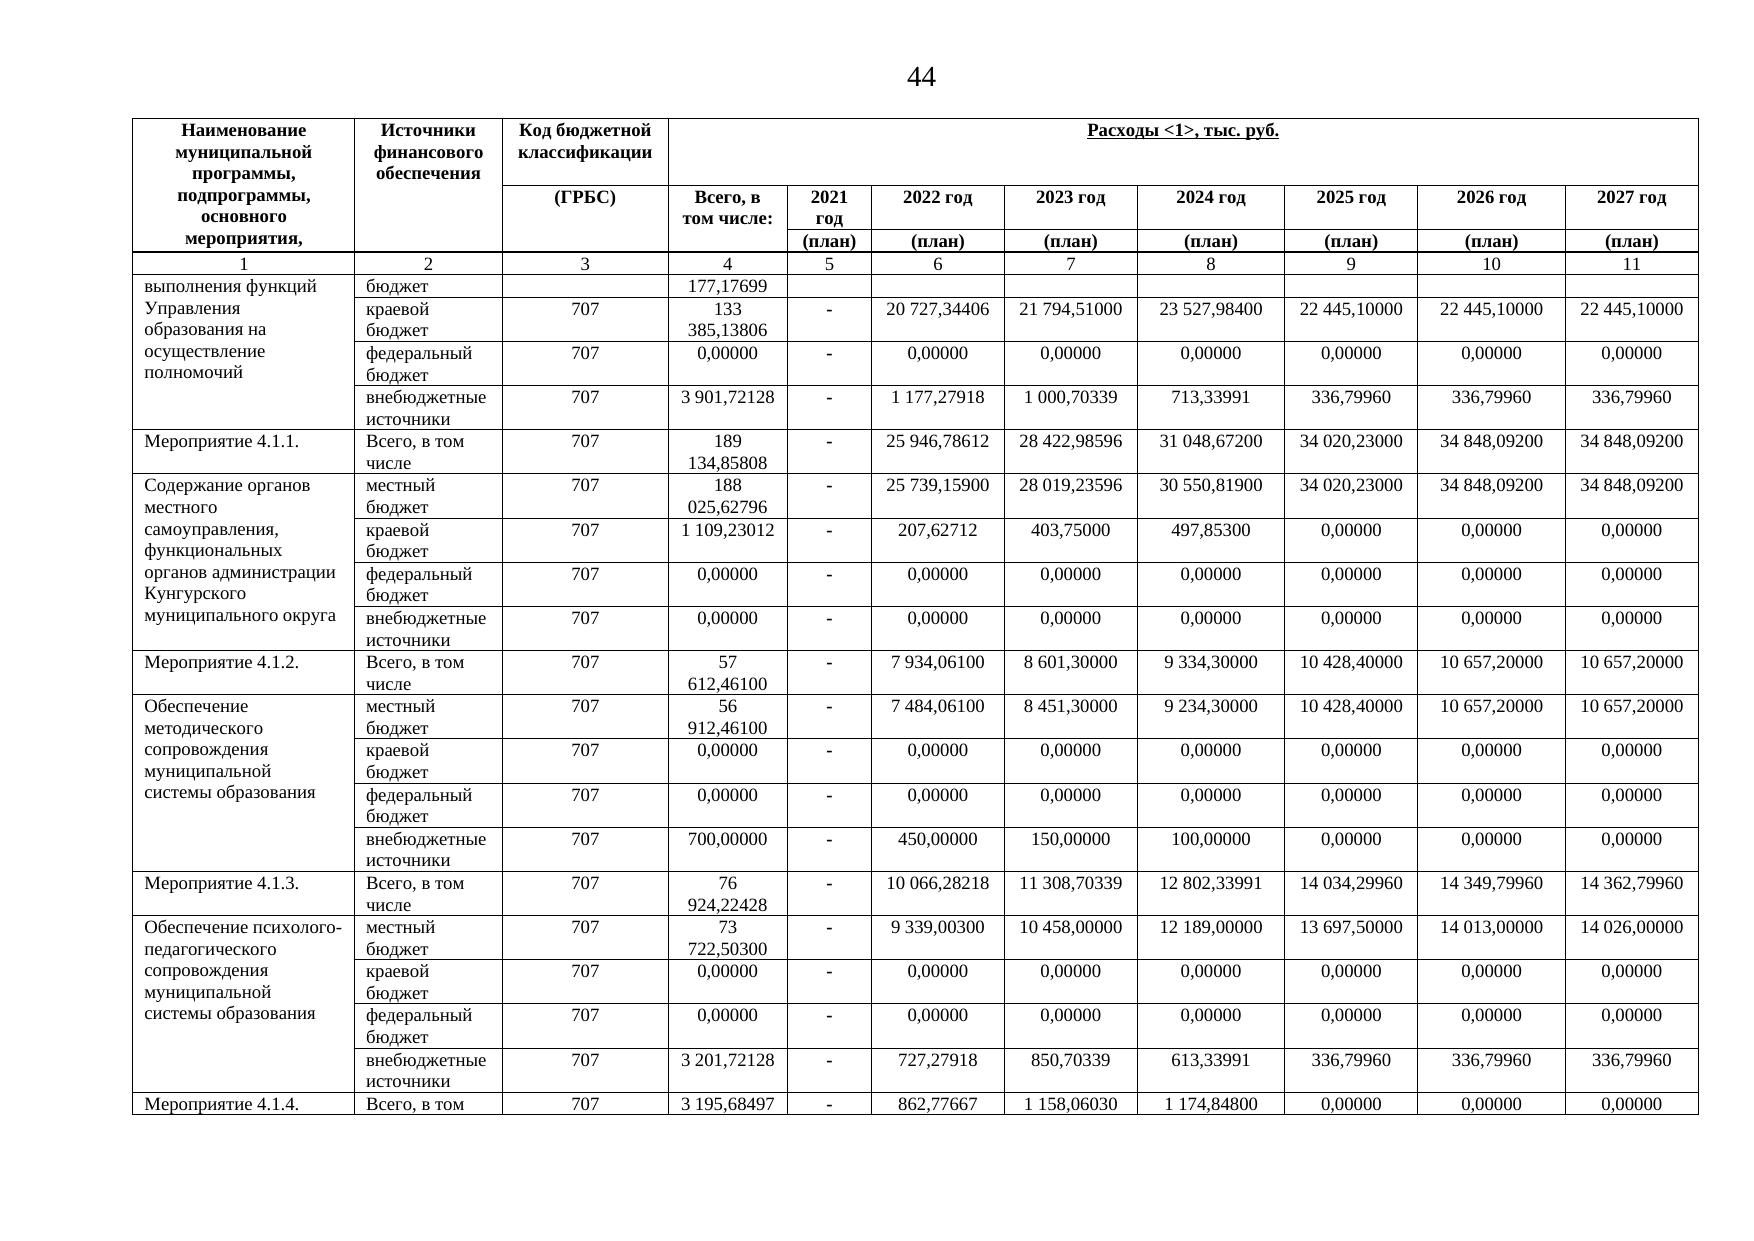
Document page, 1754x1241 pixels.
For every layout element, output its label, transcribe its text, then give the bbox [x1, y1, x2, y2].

table_cell 3 [503, 253, 668, 274]
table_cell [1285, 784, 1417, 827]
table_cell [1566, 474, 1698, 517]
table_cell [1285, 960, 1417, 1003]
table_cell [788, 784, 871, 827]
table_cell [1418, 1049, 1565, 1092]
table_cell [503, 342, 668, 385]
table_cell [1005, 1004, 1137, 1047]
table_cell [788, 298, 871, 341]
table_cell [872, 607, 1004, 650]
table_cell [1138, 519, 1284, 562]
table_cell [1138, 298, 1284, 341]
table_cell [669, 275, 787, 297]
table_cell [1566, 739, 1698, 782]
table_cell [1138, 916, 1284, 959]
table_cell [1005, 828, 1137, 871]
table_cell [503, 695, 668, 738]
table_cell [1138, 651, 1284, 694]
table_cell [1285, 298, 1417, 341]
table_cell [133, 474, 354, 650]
table_cell 5 [788, 253, 871, 274]
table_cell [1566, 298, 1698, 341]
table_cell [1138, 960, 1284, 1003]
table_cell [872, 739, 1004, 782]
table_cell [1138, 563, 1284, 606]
table_cell 2021 год [788, 186, 871, 229]
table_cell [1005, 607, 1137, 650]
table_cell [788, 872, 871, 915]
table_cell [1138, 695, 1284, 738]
table_cell 6 [872, 253, 1004, 274]
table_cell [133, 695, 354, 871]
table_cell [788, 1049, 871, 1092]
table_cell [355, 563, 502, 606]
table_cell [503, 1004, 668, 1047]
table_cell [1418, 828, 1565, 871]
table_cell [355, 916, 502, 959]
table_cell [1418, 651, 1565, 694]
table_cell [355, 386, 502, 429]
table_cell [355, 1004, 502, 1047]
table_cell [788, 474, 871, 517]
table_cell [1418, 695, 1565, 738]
table_cell 8 [1138, 253, 1284, 274]
table_cell 2022 год [872, 186, 1004, 229]
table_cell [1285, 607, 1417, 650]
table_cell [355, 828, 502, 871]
table_cell (план) [1138, 230, 1284, 251]
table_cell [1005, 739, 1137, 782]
table_cell 11 [1566, 253, 1698, 274]
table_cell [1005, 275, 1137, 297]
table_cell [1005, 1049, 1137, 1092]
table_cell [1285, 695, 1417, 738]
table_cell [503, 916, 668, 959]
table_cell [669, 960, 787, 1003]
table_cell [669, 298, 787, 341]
table_cell (план) [872, 230, 1004, 251]
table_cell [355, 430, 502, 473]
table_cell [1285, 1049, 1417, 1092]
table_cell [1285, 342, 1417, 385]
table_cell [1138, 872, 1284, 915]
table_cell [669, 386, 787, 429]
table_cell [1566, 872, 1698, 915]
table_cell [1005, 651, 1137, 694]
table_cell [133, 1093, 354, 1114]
table_cell 9 [1285, 253, 1417, 274]
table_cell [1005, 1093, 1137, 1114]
table_cell (план) [1005, 230, 1137, 251]
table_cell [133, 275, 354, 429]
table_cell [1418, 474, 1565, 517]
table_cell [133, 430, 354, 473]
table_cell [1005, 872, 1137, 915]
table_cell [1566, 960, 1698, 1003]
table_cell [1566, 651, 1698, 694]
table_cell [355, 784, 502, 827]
table_cell 2027 год [1566, 186, 1698, 229]
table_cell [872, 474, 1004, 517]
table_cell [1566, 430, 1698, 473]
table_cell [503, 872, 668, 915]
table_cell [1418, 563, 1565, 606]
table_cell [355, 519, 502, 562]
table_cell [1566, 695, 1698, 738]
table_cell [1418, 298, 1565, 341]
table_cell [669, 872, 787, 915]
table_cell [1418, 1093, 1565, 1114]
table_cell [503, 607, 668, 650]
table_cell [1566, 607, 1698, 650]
table_cell (ГРБС) [503, 186, 668, 251]
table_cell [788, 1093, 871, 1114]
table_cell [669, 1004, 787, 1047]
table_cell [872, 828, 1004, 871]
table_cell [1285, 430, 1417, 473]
table_header Наименование муниципальной программы, подпрограммы, основного мероприятия, мероприятия [133, 119, 354, 251]
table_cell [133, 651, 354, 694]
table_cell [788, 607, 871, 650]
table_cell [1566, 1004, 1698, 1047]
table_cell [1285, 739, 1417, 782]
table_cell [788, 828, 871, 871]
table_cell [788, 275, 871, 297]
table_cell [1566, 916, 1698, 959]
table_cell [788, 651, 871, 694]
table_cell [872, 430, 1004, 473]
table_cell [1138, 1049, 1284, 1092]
table_cell (план) [1285, 230, 1417, 251]
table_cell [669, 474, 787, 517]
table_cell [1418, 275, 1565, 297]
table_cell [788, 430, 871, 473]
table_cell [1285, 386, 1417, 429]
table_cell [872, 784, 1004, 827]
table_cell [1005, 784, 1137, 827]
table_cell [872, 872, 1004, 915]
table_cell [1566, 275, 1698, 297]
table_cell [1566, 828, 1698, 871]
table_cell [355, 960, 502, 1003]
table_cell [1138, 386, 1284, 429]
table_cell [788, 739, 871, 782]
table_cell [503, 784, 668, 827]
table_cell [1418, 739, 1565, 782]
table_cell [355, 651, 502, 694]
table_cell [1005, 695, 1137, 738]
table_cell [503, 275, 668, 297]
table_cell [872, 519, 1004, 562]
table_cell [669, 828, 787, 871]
table_cell 2025 год [1285, 186, 1417, 229]
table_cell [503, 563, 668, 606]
table_cell (план) [1418, 230, 1565, 251]
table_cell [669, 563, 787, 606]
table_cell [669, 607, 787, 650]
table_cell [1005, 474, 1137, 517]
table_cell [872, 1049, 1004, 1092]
table_cell 1 [133, 253, 354, 274]
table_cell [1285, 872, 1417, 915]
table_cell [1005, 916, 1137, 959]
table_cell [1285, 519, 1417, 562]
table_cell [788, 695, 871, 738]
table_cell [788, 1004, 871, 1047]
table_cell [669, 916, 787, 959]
table_header Расходы <1>, тыс. руб. [669, 119, 1698, 185]
table_cell (план) [1566, 230, 1698, 251]
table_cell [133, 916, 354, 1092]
table_cell 4 [669, 253, 787, 274]
table_cell 2 [355, 253, 502, 274]
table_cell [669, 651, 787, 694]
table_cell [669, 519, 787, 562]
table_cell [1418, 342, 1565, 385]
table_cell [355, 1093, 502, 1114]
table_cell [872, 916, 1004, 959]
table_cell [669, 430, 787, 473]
table_header Источники финансового обеспечения [355, 119, 502, 251]
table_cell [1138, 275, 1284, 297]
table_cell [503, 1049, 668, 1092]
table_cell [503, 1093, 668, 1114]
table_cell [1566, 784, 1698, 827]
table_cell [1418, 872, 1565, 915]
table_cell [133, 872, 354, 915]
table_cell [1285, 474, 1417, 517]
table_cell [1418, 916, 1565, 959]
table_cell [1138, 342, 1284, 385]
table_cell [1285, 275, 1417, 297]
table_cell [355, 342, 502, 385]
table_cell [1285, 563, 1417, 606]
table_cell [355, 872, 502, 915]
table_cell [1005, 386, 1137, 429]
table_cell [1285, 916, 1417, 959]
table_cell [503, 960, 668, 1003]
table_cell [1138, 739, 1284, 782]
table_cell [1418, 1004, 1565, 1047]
table_cell 2023 год [1005, 186, 1137, 229]
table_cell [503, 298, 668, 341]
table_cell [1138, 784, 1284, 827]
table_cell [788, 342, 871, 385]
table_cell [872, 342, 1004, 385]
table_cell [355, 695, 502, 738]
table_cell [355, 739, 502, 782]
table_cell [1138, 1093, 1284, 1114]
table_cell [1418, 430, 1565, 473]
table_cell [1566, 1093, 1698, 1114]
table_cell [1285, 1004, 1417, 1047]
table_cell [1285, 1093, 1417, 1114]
table_header Код бюджетной классификации [503, 119, 668, 185]
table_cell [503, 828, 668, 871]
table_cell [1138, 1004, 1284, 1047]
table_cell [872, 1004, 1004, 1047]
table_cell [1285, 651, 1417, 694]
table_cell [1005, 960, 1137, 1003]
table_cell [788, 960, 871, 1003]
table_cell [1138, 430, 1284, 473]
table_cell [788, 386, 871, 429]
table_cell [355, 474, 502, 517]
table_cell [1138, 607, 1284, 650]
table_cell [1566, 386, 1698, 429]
table_cell 7 [1005, 253, 1137, 274]
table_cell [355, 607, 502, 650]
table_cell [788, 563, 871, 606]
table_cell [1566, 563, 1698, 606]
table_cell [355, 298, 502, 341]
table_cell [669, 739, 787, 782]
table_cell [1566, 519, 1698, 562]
table_cell 2026 год [1418, 186, 1565, 229]
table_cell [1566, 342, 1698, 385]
table_cell 2024 год [1138, 186, 1284, 229]
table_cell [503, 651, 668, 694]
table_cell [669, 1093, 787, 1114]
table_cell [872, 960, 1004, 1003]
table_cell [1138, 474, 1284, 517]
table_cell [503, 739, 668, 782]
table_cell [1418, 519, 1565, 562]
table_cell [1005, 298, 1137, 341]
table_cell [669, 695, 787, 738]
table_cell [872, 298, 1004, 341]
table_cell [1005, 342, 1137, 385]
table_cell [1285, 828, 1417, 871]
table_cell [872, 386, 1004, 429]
table_cell Всего, в том числе: [669, 186, 787, 251]
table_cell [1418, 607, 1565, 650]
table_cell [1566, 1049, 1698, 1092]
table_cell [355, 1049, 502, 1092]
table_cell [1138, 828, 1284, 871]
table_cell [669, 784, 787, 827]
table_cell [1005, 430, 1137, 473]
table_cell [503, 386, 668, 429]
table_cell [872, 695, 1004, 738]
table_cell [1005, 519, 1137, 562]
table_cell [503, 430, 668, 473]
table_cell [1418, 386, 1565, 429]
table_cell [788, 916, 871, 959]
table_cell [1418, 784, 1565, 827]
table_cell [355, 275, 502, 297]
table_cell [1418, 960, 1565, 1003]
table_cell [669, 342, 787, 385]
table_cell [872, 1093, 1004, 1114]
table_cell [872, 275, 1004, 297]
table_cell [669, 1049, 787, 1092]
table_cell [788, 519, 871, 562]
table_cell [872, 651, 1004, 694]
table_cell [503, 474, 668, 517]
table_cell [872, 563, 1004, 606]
table_cell 10 [1418, 253, 1565, 274]
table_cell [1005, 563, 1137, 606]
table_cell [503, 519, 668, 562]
table_cell (план) [788, 230, 871, 251]
